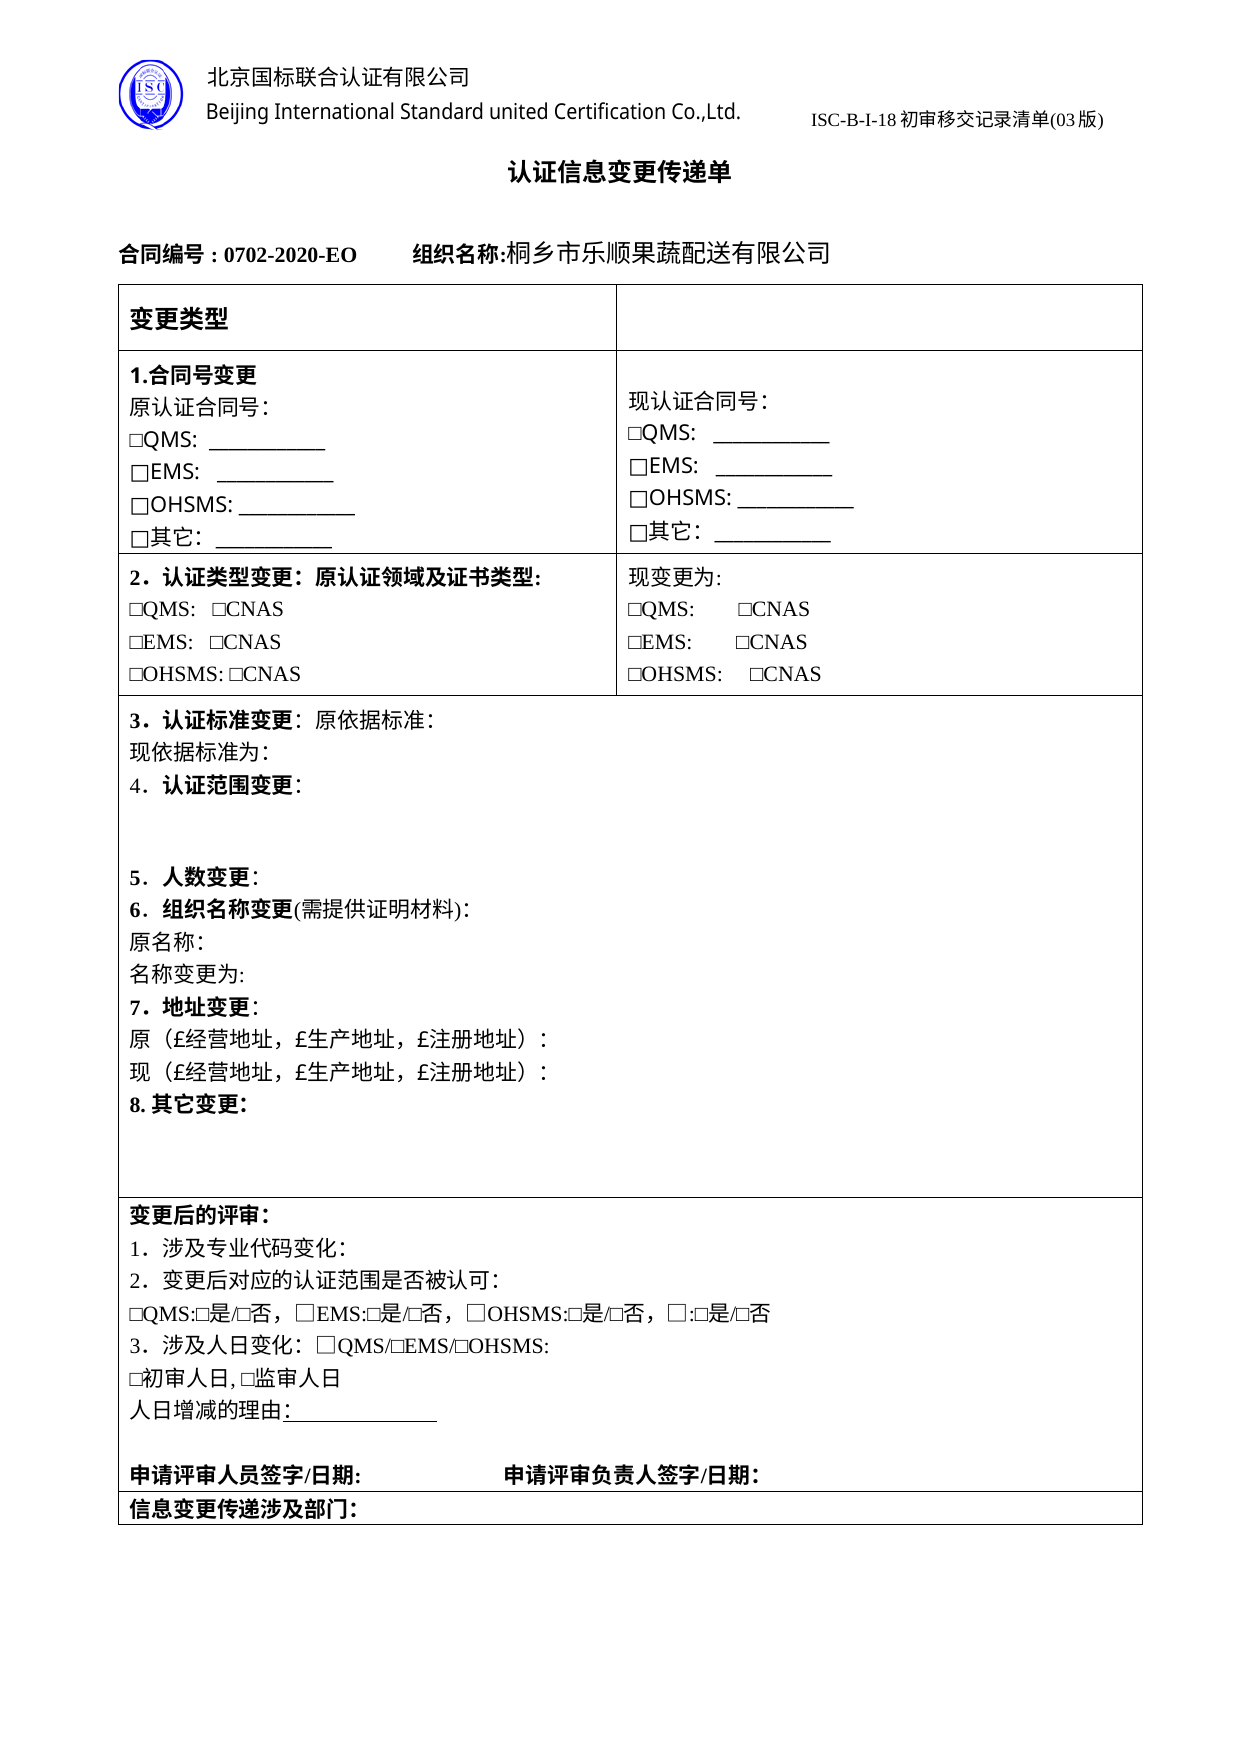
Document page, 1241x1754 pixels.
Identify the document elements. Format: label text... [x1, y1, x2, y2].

table_cell 变更后的评审： 1．涉及专业代码变化： 2．变更后对应的认证范围是否被认可： □QMS:□是/□否，□EMS:□是/□否，□OHSMS:□是/□否，□:□是/□否 3．涉及人日变化：□QMS/□EMS/□OHSMS: □初审人日, □监审人日 人日增减的理由： 申请评审人员签字/日期: 申请评审负责人签字/日期： [119, 1198, 1142, 1491]
table_cell 3．认证标准变更：原依据标准： 现依据标准为： 4．认证范围变更： 5．人数变更： 6．组织名称变更(需提供证明材料)： 原名称： 名称变更为: 7．地址变更： 原（£经营地址，£生产地址，£注册地址）： 现（£经营地址，£生产地址，£注册地址）： 8. 其它变更： [119, 696, 1142, 1197]
text 认证信息变更传递单 [118, 138, 1122, 203]
picture [118, 59, 184, 129]
table_cell 现认证合同号： □QMS: ____________ □EMS: ____________ □OHSMS: ____________ □其它：____________ [617, 351, 1142, 552]
table_cell 现变更为: □QMS: □CNAS □EMS: □CNAS □OHSMS: □CNAS [617, 554, 1142, 695]
table_cell 2．认证类型变更：原认证领域及证书类型: □QMS: □CNAS □EMS: □CNAS □OHSMS: □CNAS [119, 554, 616, 695]
table_header [617, 285, 1142, 350]
text 合同编号 : 0702-2020-EO 组织名称:桐乡市乐顺果蔬配送有限公司 [118, 219, 1122, 284]
table_cell 信息变更传递涉及部门： [119, 1492, 1142, 1524]
table_cell 1.合同号变更 原认证合同号： □QMS: ____________ □EMS: ____________ □OHSMS: ____________ □其它：____________ [119, 351, 616, 552]
table_header 变更类型 [119, 285, 616, 350]
